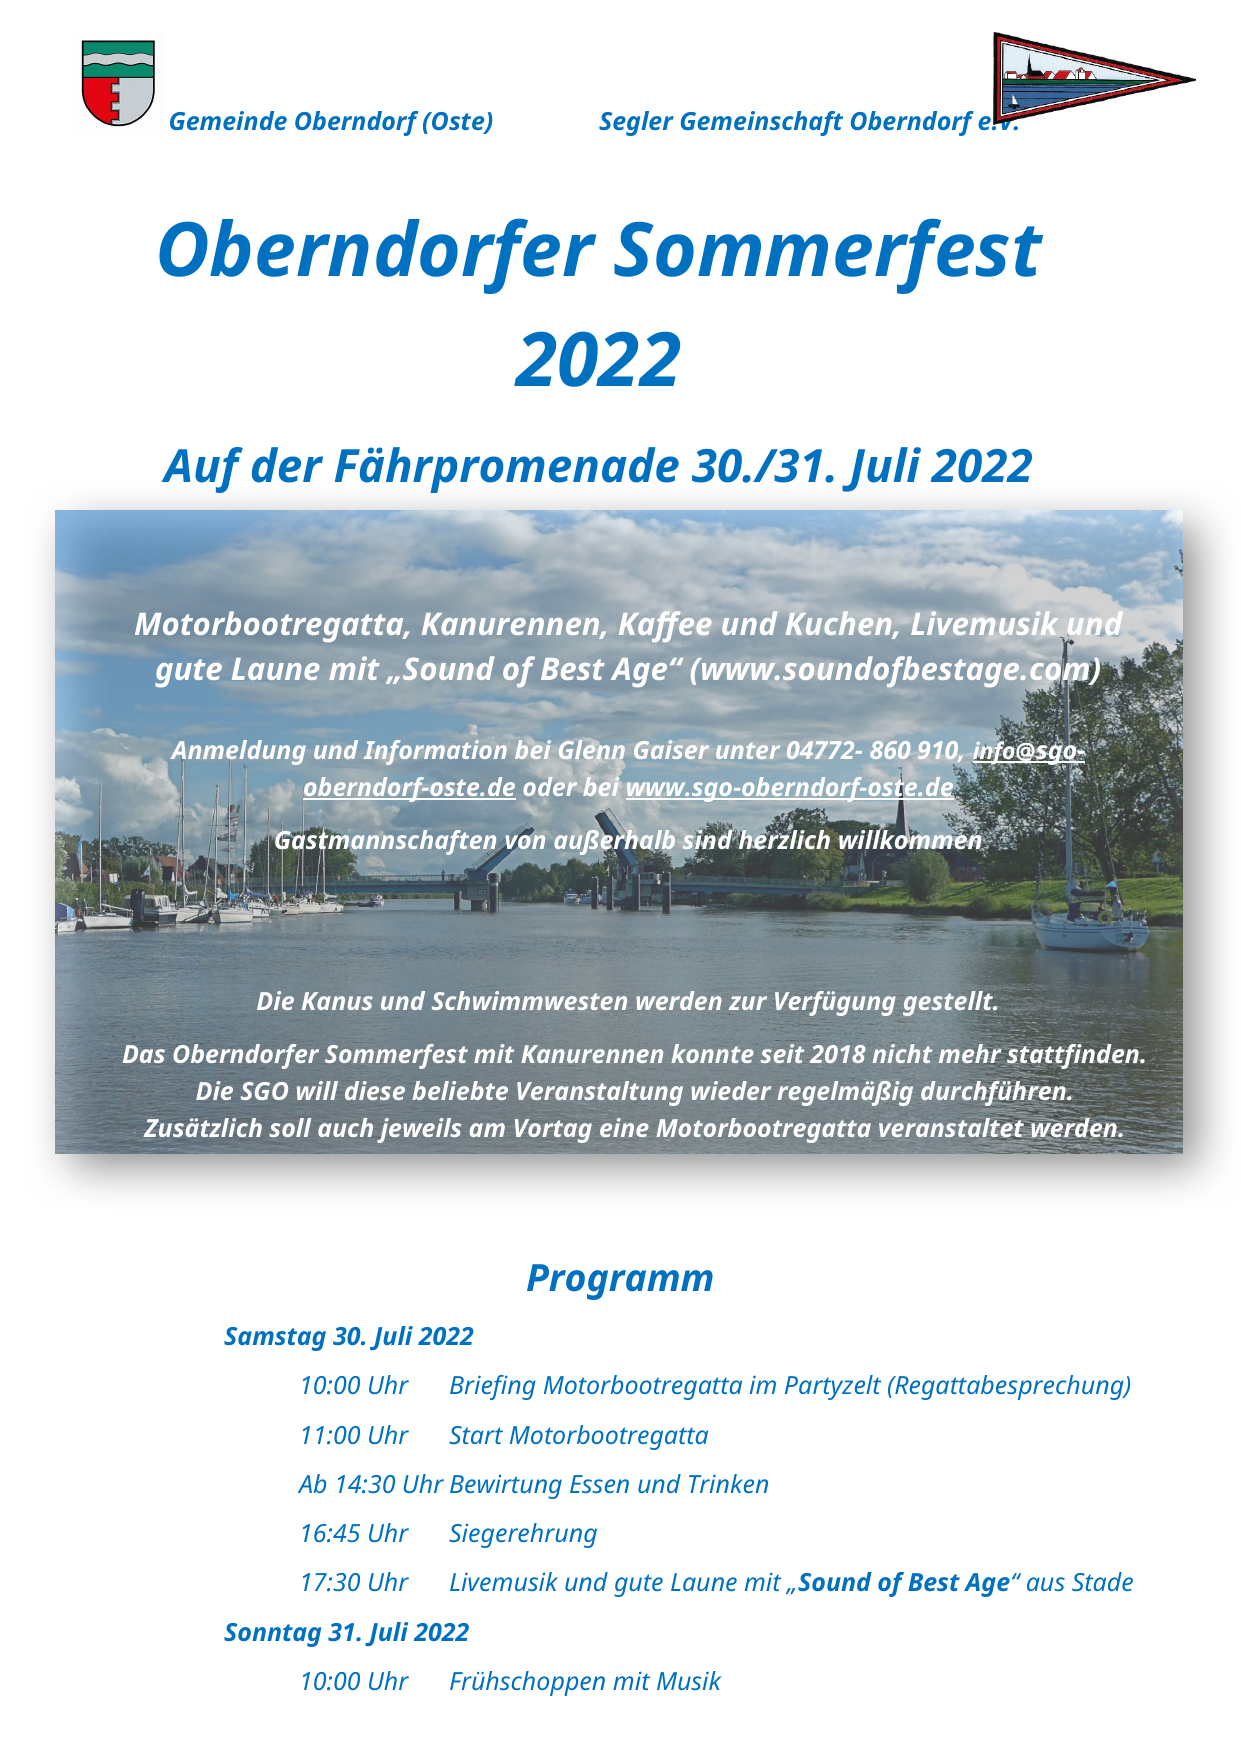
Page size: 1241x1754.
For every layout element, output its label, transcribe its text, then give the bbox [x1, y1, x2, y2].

text 10:00 Uhr Frühschoppen mit Musik [74, 1664, 1167, 1698]
text Ab 14:30 Uhr Bewirtung Essen und Trinken [224, 1467, 1167, 1501]
text Gastmannschaften von außerhalb sind herzlich willkommen [118, 823, 1138, 857]
text 11:00 Uhr Start Motorbootregatta [224, 1417, 1167, 1451]
text 17:30 Uhr Livemusik und gute Laune mit „Sound of Best Age“ aus Stade [224, 1565, 1167, 1599]
text 16:45 Uhr Siegerehrung [224, 1516, 1167, 1550]
text 10:00 Uhr Briefing Motorbootregatta im Partyzelt (Regattabesprechung) [224, 1368, 1167, 1402]
text Oberndorfer Sommerfest 2022 [74, 196, 1123, 409]
text Das Oberndorfer Sommerfest mit Kanurennen konnte seit 2018 nicht mehr stattfinden. Die SGO will diese beliebte Veranstaltung wieder regelmäßig durchführen. Zusätzlich soll auch jeweils am Vortag eine Motorbootregatta veranstaltet werden. [103, 1037, 1167, 1144]
text Anmeldung und Information bei Glenn Gaiser unter 04772- 860 910, info@sgo-oberndorf-oste.de oder bei www.sgo-oberndorf-oste.de [118, 733, 1138, 804]
text Sonntag 31. Juli 2022 [149, 1614, 1167, 1648]
text Motorbootregatta, Kanurennen, Kaffee und Kuchen, Livemusik und gute Laune mit „Sound of Best Age“ (www.soundofbestage.com) [118, 601, 1138, 690]
text Auf der Fährpromenade 30./31. Juli 2022 [74, 433, 1123, 496]
text Gemeinde Oberndorf (Oste) Segler Gemeinschaft Oberndorf e.V. [149, 103, 1167, 137]
text Programm [74, 1251, 1167, 1302]
text Die Kanus und Schwimmwesten werden zur Verfügung gestellt. [118, 983, 1138, 1017]
picture [73, 31, 163, 135]
text Samstag 30. Juli 2022 [149, 1319, 1167, 1353]
picture [991, 28, 1199, 130]
